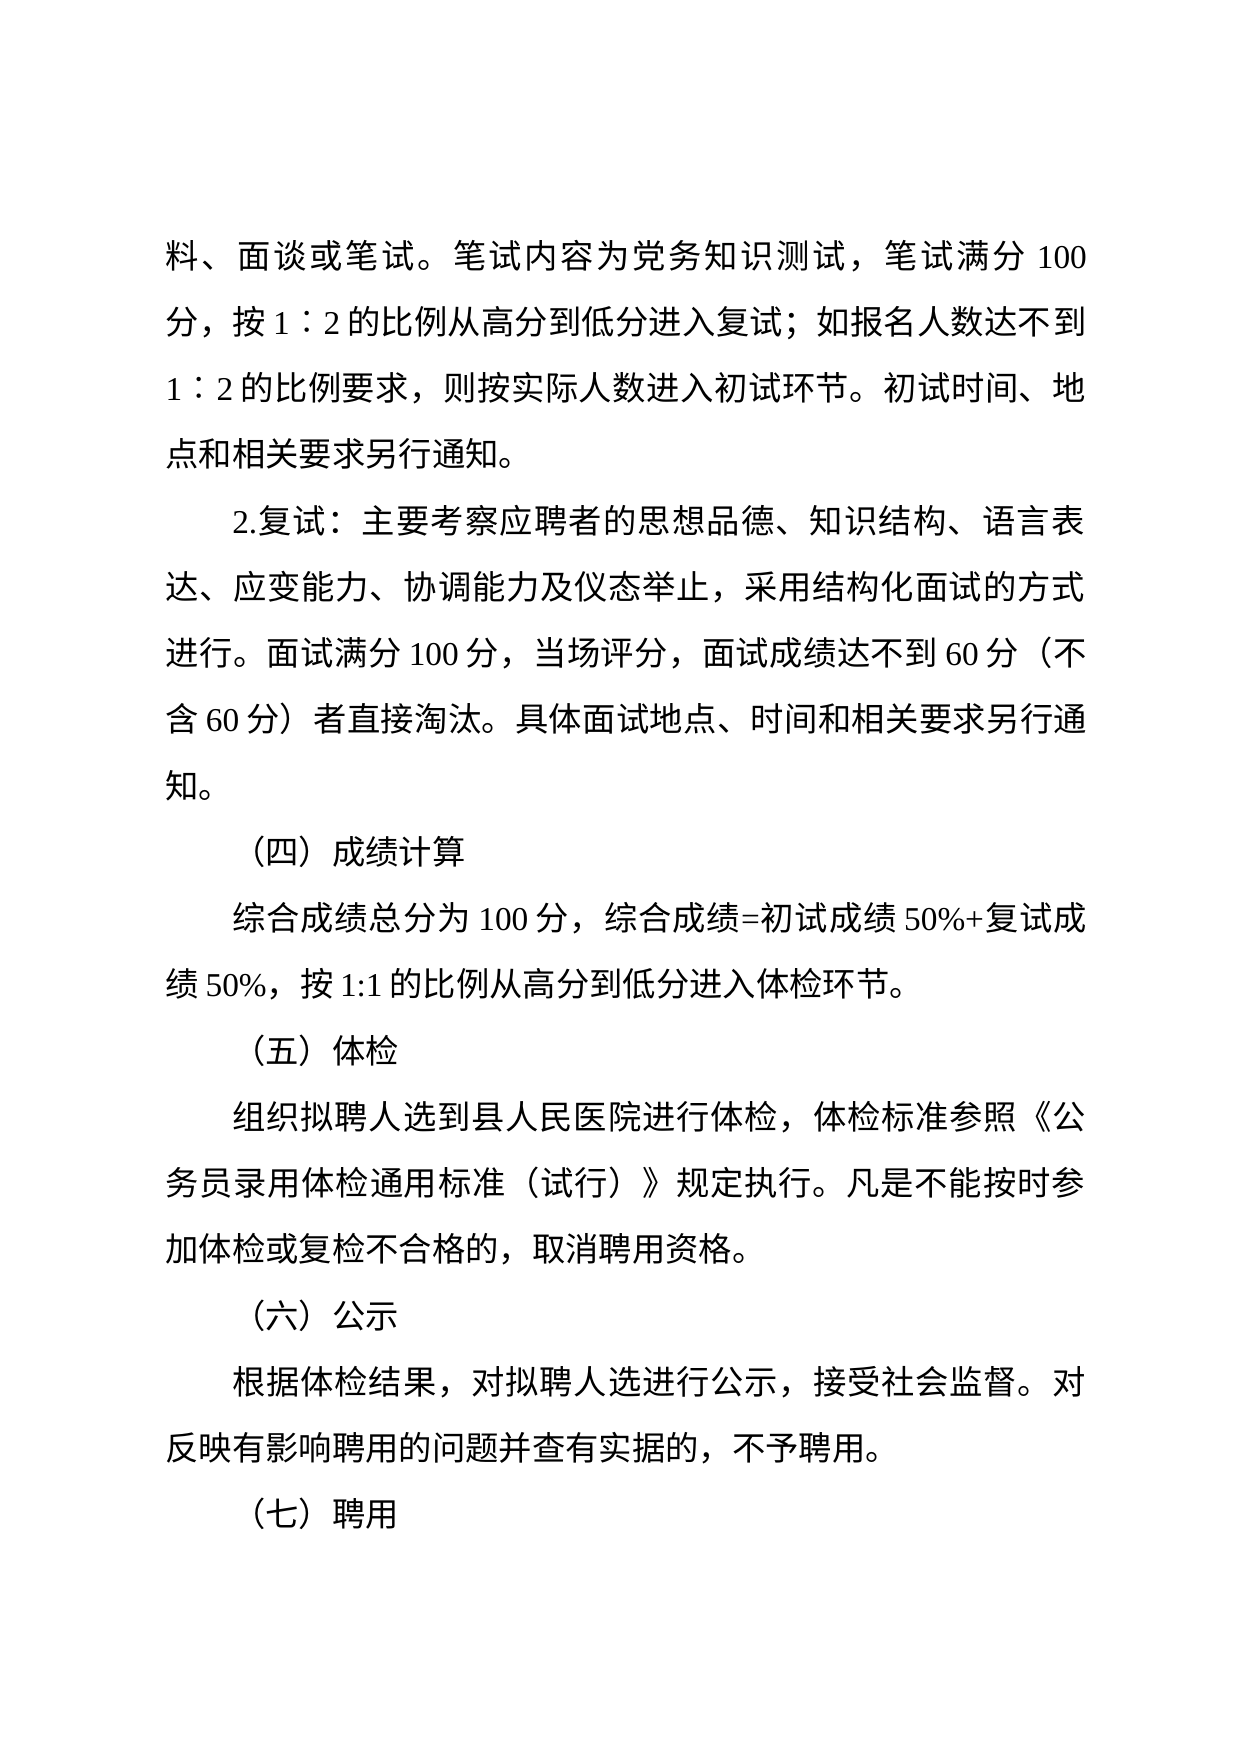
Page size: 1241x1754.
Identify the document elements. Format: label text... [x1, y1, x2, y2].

text 组织拟聘人选到县人民医院进行体检，体检标准参照《公务员录用体检通用标准（试行）》规定执行。凡是不能按时参加体检或复检不合格的，取消聘用资格。 [165, 1082, 1087, 1280]
text 2.复试：主要考察应聘者的思想品德、知识结构、语言表达、应变能力、协调能力及仪态举止，采用结构化面试的方式进行。面试满分100分，当场评分，面试成绩达不到60分（不含60分）者直接淘汰。具体面试地点、时间和相关要求另行通知。 [165, 485, 1087, 817]
text 根据体检结果，对拟聘人选进行公示，接受社会监督。对反映有影响聘用的问题并查有实据的，不予聘用。 [165, 1347, 1087, 1479]
text （四）成绩计算 [165, 817, 1087, 883]
text （六）公示 [165, 1280, 1087, 1347]
text （七）聘用 [165, 1479, 1087, 1545]
text （五）体检 [165, 1015, 1087, 1082]
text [165, 220, 1087, 485]
text 综合成绩总分为100分，综合成绩=初试成绩50%+复试成绩50%，按1:1的比例从高分到低分进入体检环节。 [165, 883, 1087, 1015]
